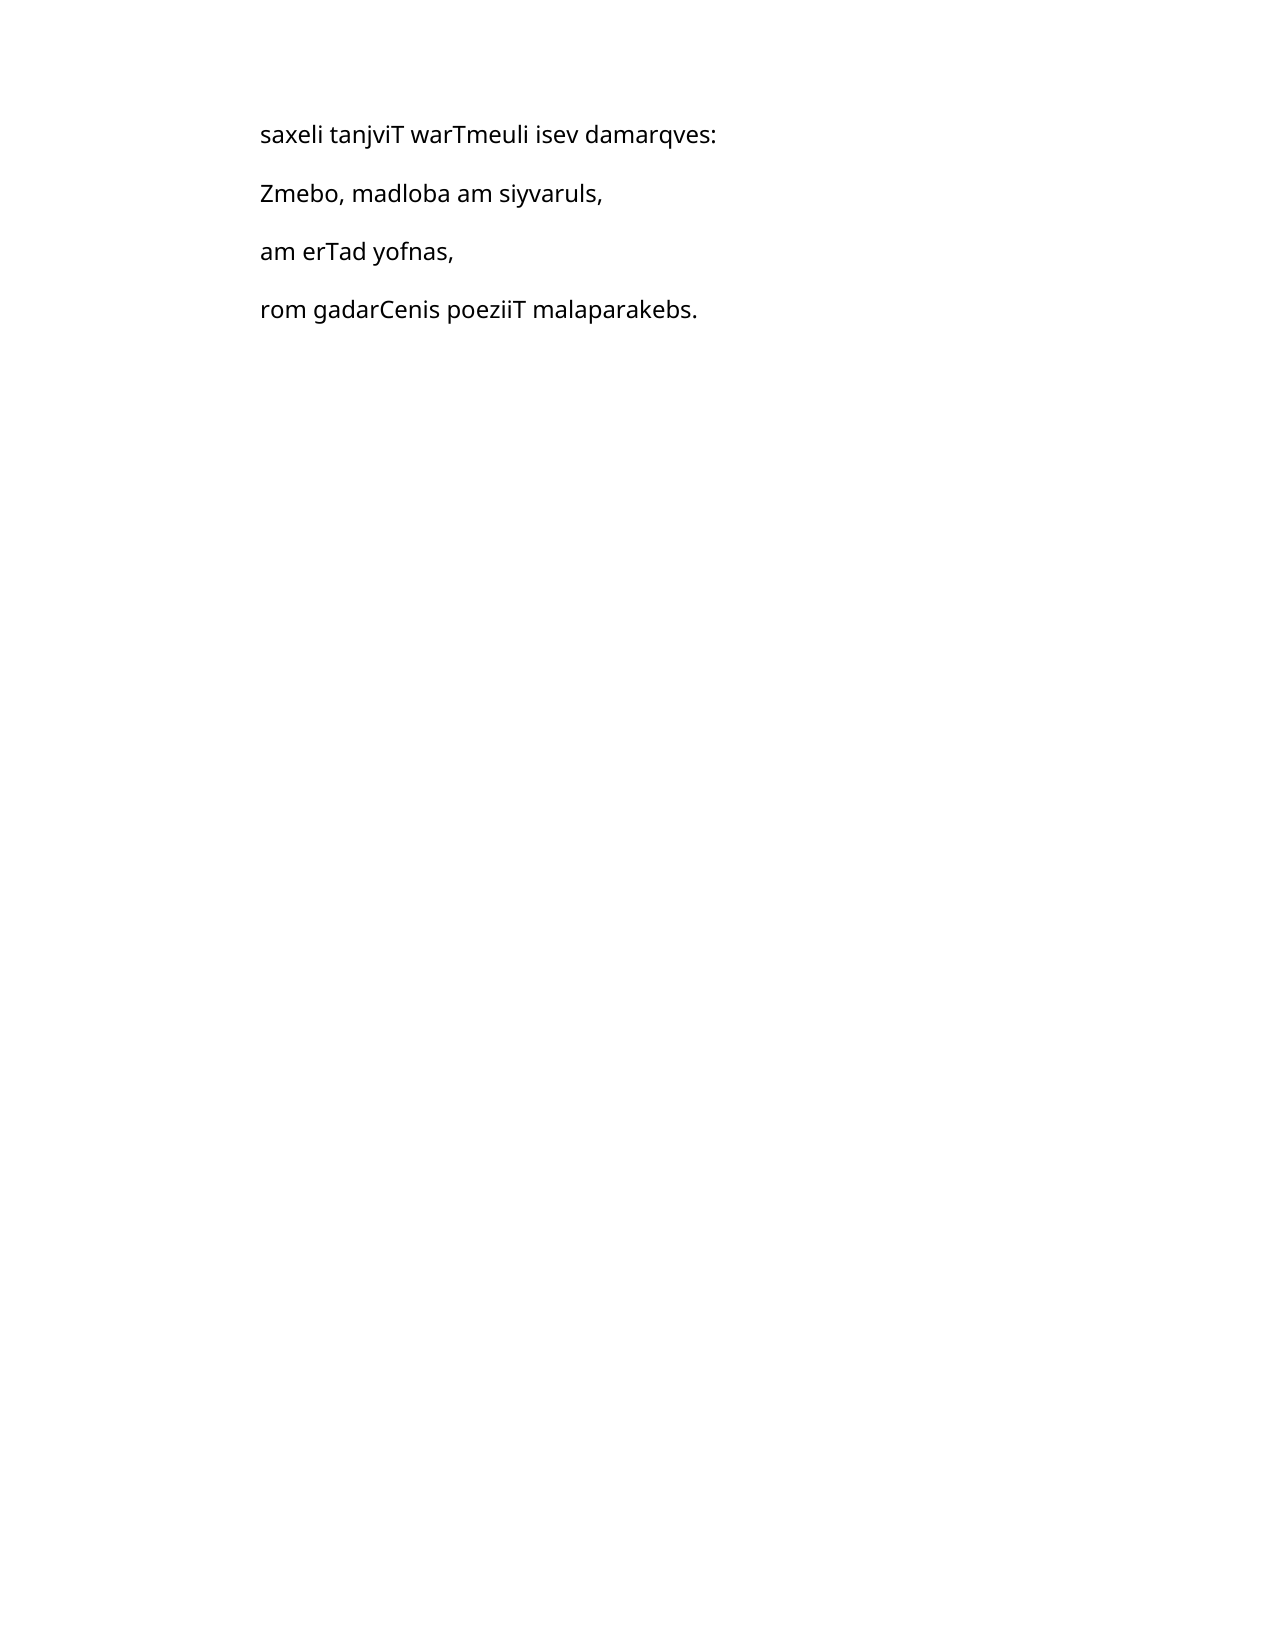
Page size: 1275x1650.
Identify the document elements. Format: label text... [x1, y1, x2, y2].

text rom gadarCenis poeziiT malaparakebs. [260, 293, 1186, 325]
text Zmebo, madloba am siyvaruls, [260, 176, 1186, 209]
text saxeli tanjviT warTmeuli isev damarqves: [260, 118, 1186, 151]
text am erTad yofnas, [260, 234, 1186, 267]
